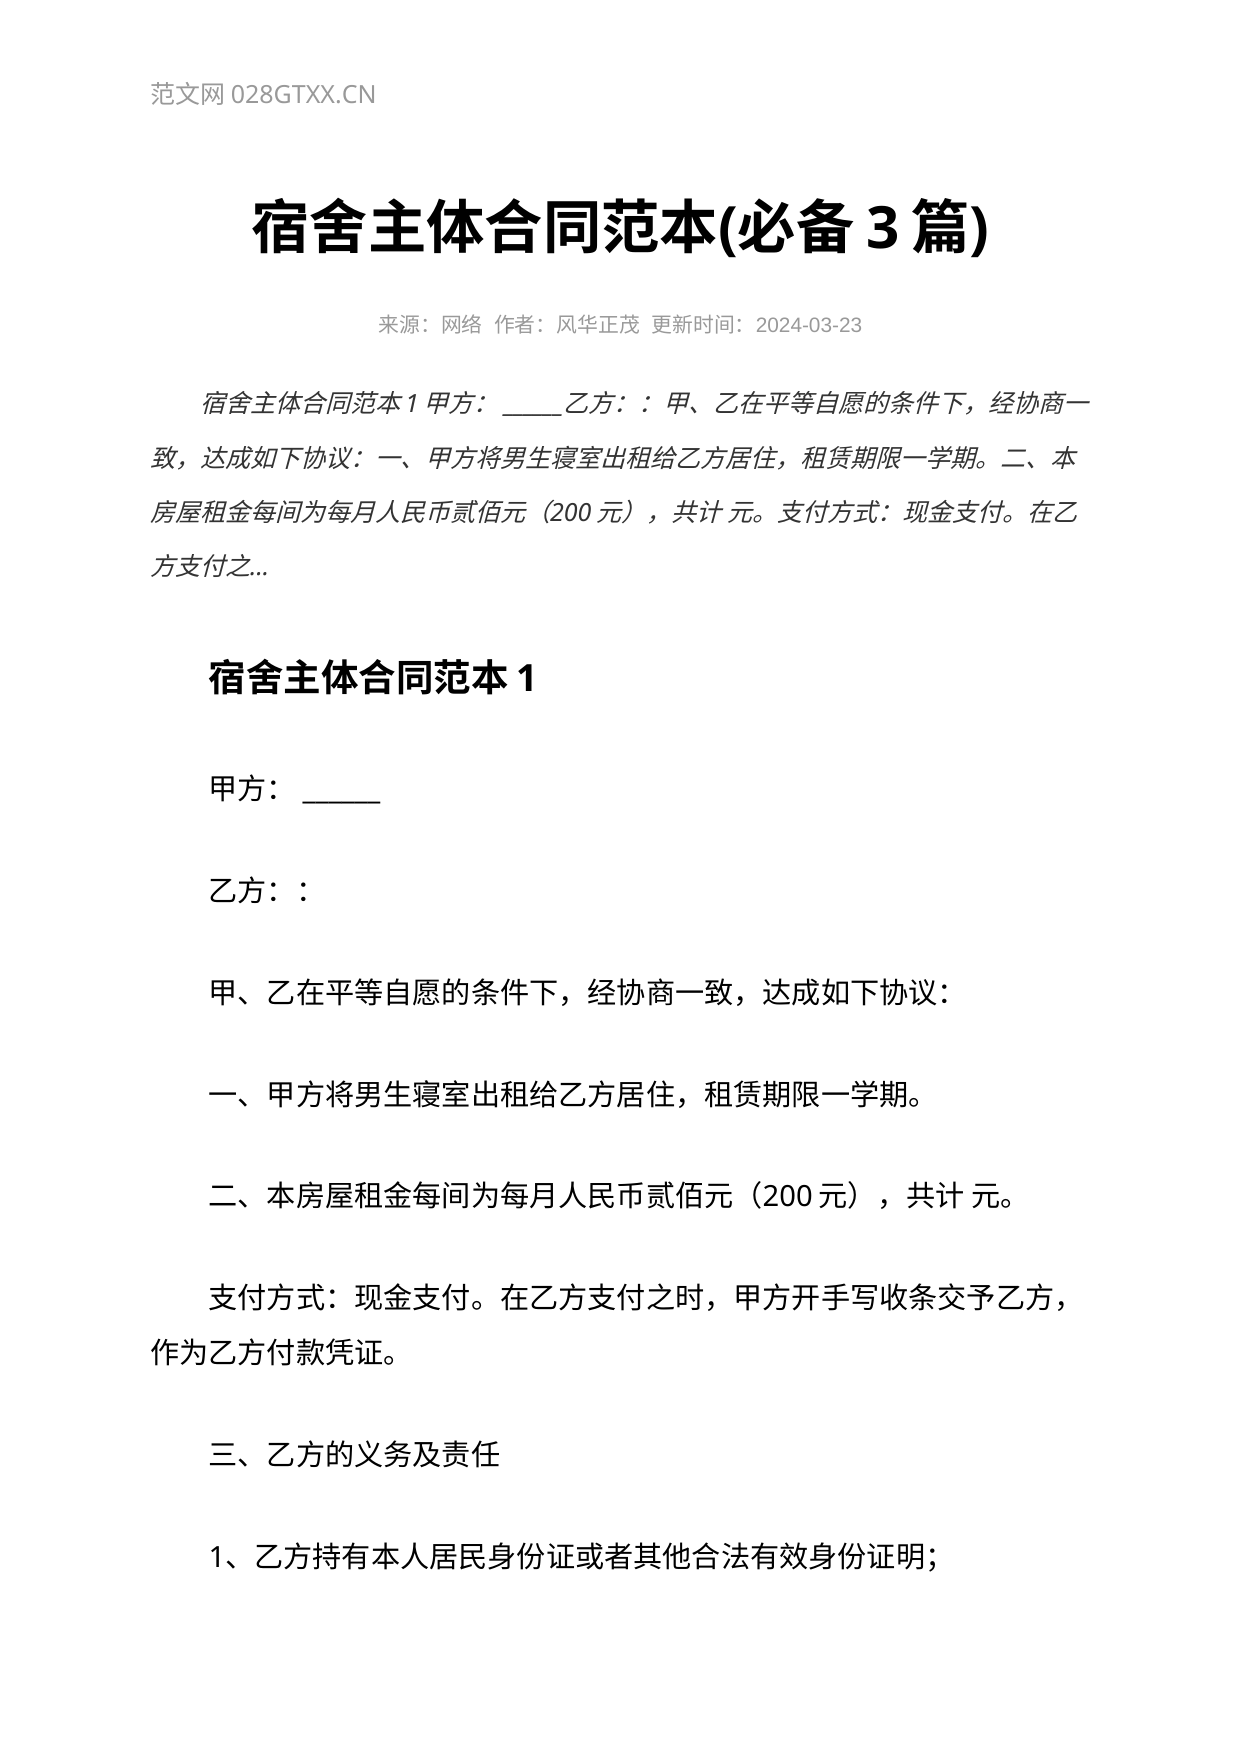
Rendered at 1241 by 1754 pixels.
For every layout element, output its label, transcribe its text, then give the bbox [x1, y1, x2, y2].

text 来源：网络 作者：风华正茂 更新时间：2024-03-23 [150, 313, 1090, 337]
text 宿舍主体合同范本1甲方： ______乙方：：甲、乙在平等自愿的条件下，经协商一致，达成如下协议：一、甲方将男生寝室出租给乙方居住，租赁期限一学期。二、本房屋租金每间为每月人民币贰佰元（200元），共计 元。支付方式：现金支付。在乙方支付之... [150, 384, 1090, 583]
text 二、本房屋租金每间为每月人民币贰佰元（200元），共计 元。 [150, 1173, 1090, 1215]
text 支付方式：现金支付。在乙方支付之时，甲方开手写收条交予乙方，作为乙方付款凭证。 [150, 1275, 1090, 1372]
text 甲方： ______ [150, 766, 1090, 808]
text 1、乙方持有本人居民身份证或者其他合法有效身份证明； [150, 1533, 1090, 1576]
text 宿舍主体合同范本1 [150, 648, 1090, 703]
text 甲、乙在平等自愿的条件下，经协商一致，达成如下协议： [150, 969, 1090, 1012]
text 一、甲方将男生寝室出租给乙方居住，租赁期限一学期。 [150, 1071, 1090, 1113]
text 乙方：： [150, 868, 1090, 910]
text 三、乙方的义务及责任 [150, 1432, 1090, 1474]
subtitle 宿舍主体合同范本(必备3篇) [150, 181, 1090, 266]
